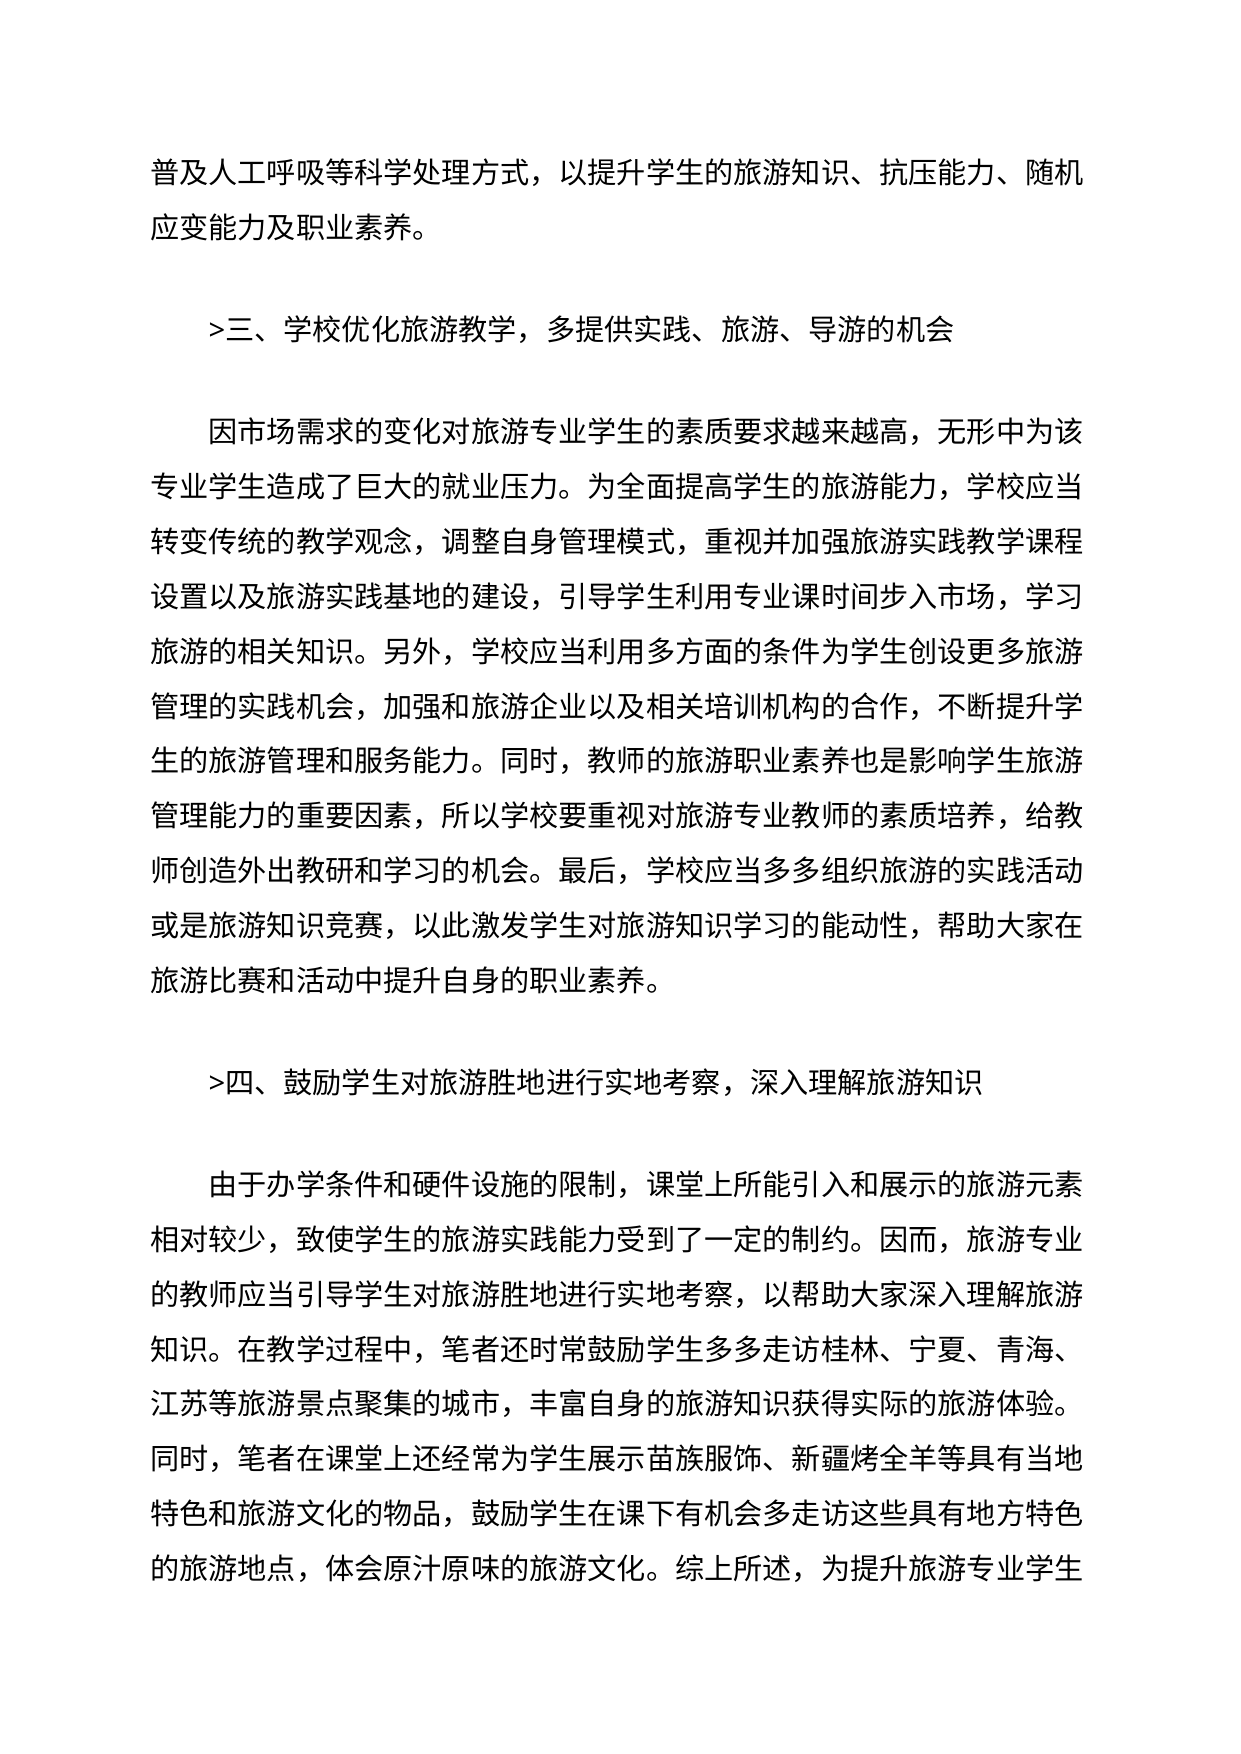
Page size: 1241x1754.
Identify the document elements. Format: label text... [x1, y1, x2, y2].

text >三、学校优化旅游教学，多提供实践、旅游、导游的机会 [150, 307, 1090, 349]
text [150, 150, 1090, 247]
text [150, 1161, 1090, 1588]
text >四、鼓励学生对旅游胜地进行实地考察，深入理解旅游知识 [150, 1059, 1090, 1102]
text 因市场需求的变化对旅游专业学生的素质要求越来越高，无形中为该专业学生造成了巨大的就业压力。为全面提高学生的旅游能力，学校应当转变传统的教学观念，调整自身管理模式，重视并加强旅游实践教学课程设置以及旅游实践基地的建设，引导学生利用专业课时间步入市场，学习旅游的相关知识。另外，学校应当利用多方面的条件为学生创设更多旅游管理的实践机会，加强和旅游企业以及相关培训机构的合作，不断提升学生的旅游管理和服务能力。同时，教师的旅游职业素养也是影响学生旅游管理能力的重要因素，所以学校要重视对旅游专业教师的素质培养，给教师创造外出教研和学习的机会。最后，学校应当多多组织旅游的实践活动或是旅游知识竞赛，以此激发学生对旅游知识学习的能动性，帮助大家在旅游比赛和活动中提升自身的职业素养。 [150, 409, 1090, 1000]
